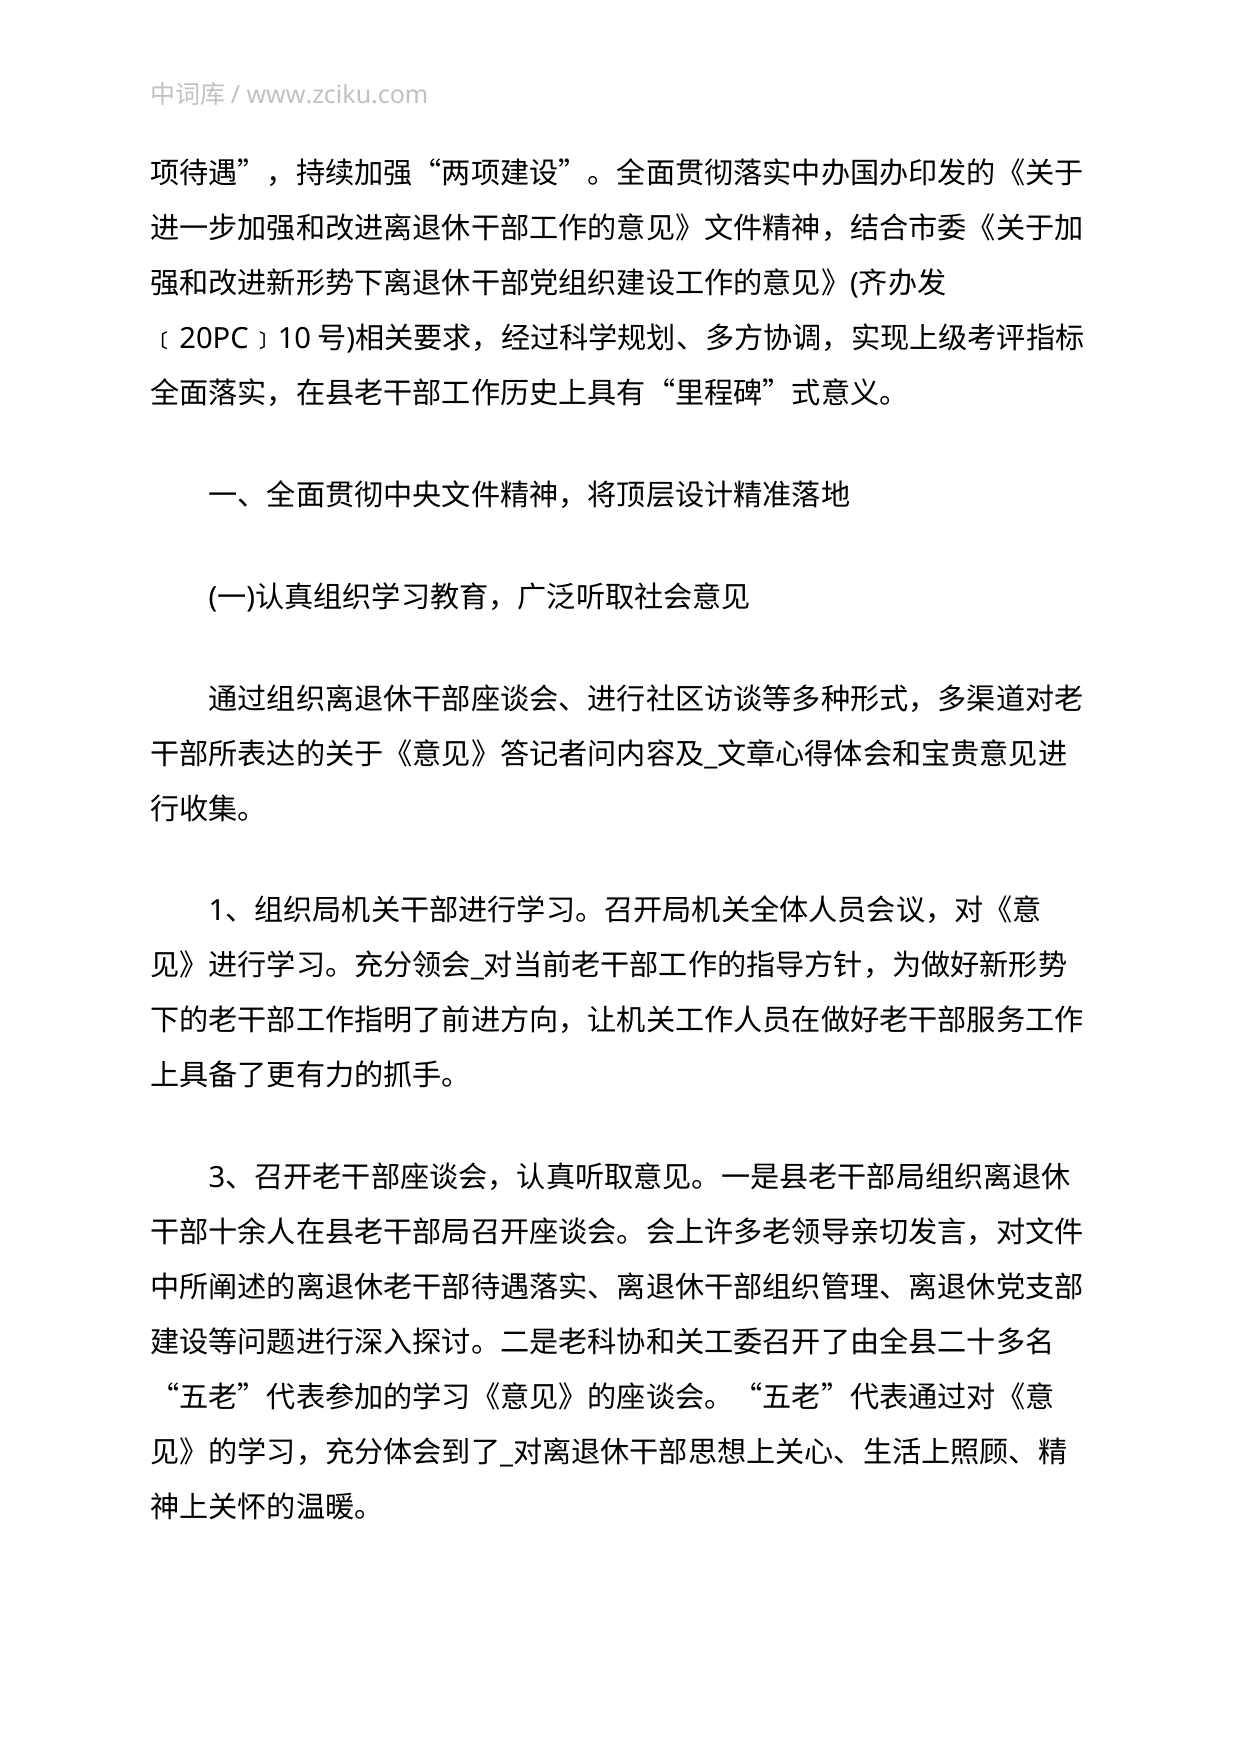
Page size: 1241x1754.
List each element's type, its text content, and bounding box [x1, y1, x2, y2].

text 通过组织离退休干部座谈会、进行社区访谈等多种形式，多渠道对老干部所表达的关于《意见》答记者问内容及_文章心得体会和宝贵意见进行收集。 [150, 675, 1090, 827]
text 3、召开老干部座谈会，认真听取意见。一是县老干部局组织离退休干部十余人在县老干部局召开座谈会。会上许多老领导亲切发言，对文件中所阐述的离退休老干部待遇落实、离退休干部组织管理、离退休党支部建设等问题进行深入探讨。二是老科协和关工委召开了由全县二十多名“五老”代表参加的学习《意见》的座谈会。“五老”代表通过对《意见》的学习，充分体会到了_对离退休干部思想上关心、生活上照顾、精神上关怀的温暖。 [150, 1154, 1090, 1526]
text (一)认真组织学习教育，广泛听取社会意见 [150, 573, 1090, 616]
text 1、组织局机关干部进行学习。召开局机关全体人员会议，对《意见》进行学习。充分领会_对当前老干部工作的指导方针，为做好新形势下的老干部工作指明了前进方向，让机关工作人员在做好老干部服务工作上具备了更有力的抓手。 [150, 887, 1090, 1094]
text 一、全面贯彻中央文件精神，将顶层设计精准落地 [150, 472, 1090, 514]
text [150, 150, 1090, 412]
